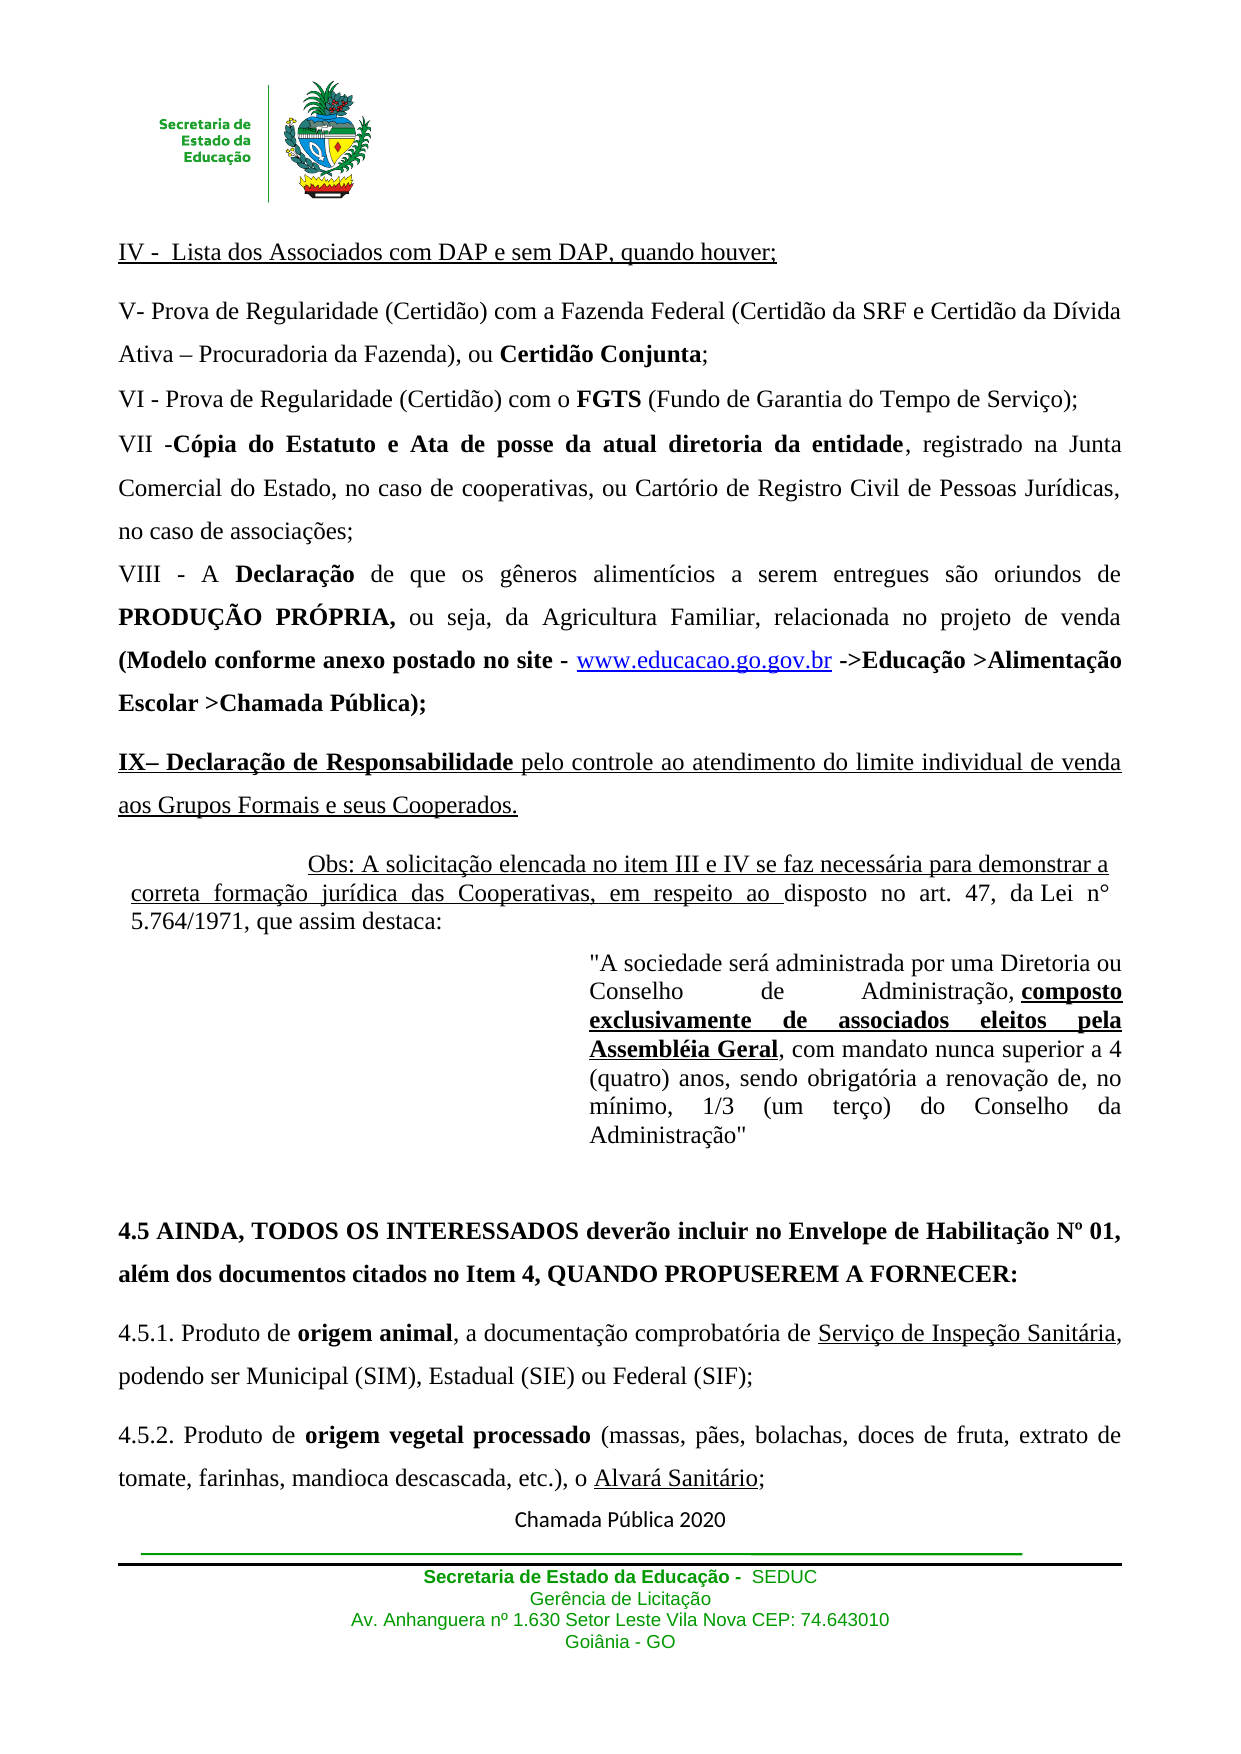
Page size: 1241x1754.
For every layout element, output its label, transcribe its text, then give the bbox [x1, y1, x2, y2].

text "A sociedade será administrada por uma Diretoria ou Conselho de Administração, composto exclusivamente de associados eleitos pela Assembléia Geral, com mandato nunca superior a 4 (quatro) anos, sendo obrigatória a renovação de, no mínimo, 1/3 (um terço) do Conselho da Administração" [589, 1032, 1122, 1149]
text VIII - A Declaração de que os gêneros alimentícios a serem entregues são oriundos de PRODUÇÃO PRÓPRIA, ou seja, da Agricultura Familiar, relacionada no projeto de venda (Modelo conforme anexo postado no site - www.educacao.go.gov.br ->Educação >Alimentação Escolar >Chamada Pública); [118, 559, 1122, 717]
text IV - Lista dos Associados com DAP e sem DAP, quando houver; [118, 237, 1122, 266]
text IX– Declaração de Responsabilidade pelo controle ao atendimento do limite individual de venda aos Grupos Formais e seus Cooperados. [118, 747, 1122, 772]
text 4.5 AINDA, TODOS OS INTERESSADOS deverão incluir no Envelope de Habilitação Nº 01, além dos documentos citados no Item 4, QUANDO PROPUSEREM A FORNECER: [118, 1216, 1122, 1288]
text VII -Cópia do Estatuto e Ata de posse da atual diretoria da entidade, registrado na Junta Comercial do Estado, no caso de cooperativas, ou Cartório de Registro Civil de Pessoas Jurídicas, no caso de associações; [118, 429, 1122, 544]
text Obs: A solicitação elencada no item III e IV se faz necessária para demonstrar a correta formação jurídica das Cooperativas, em respeito ao disposto no art. 47, da Lei n° 5.764/1971, que assim destaca: [131, 849, 1110, 935]
text 4.5.1. Produto de origem animal, a documentação comprobatória de Serviço de Inspeção Sanitária, podendo ser Municipal (SIM), Estadual (SIE) ou Federal (SIF); [118, 1318, 1122, 1390]
text V- Prova de Regularidade (Certidão) com a Fazenda Federal (Certidão da SRF e Certidão da Dívida Ativa – Procuradoria da Fazenda), ou Certidão Conjunta; [118, 296, 1122, 368]
text VI - Prova de Regularidade (Certidão) com o FGTS (Fundo de Garantia do Tempo de Serviço); [118, 384, 1122, 413]
text "A sociedade será administrada por uma Diretoria ou Conselho de Administração, composto exclusivamente de associados eleitos pela Assembléia Geral, com mandato nunca superior a 4 (quatro) anos, sendo obrigatória a renovação de, no mínimo, 1/3 (um terço) do Conselho da Administração" [589, 948, 1122, 1030]
text IX– Declaração de Responsabilidade pelo controle ao atendimento do limite individual de venda aos Grupos Formais e seus Cooperados. [118, 773, 1122, 819]
text 4.5.2. Produto de origem vegetal processado (massas, pães, bolachas, doces de fruta, extrato de tomate, farinhas, mandioca descascada, etc.), o Alvará Sanitário; [118, 1420, 1122, 1492]
picture [118, 73, 412, 210]
